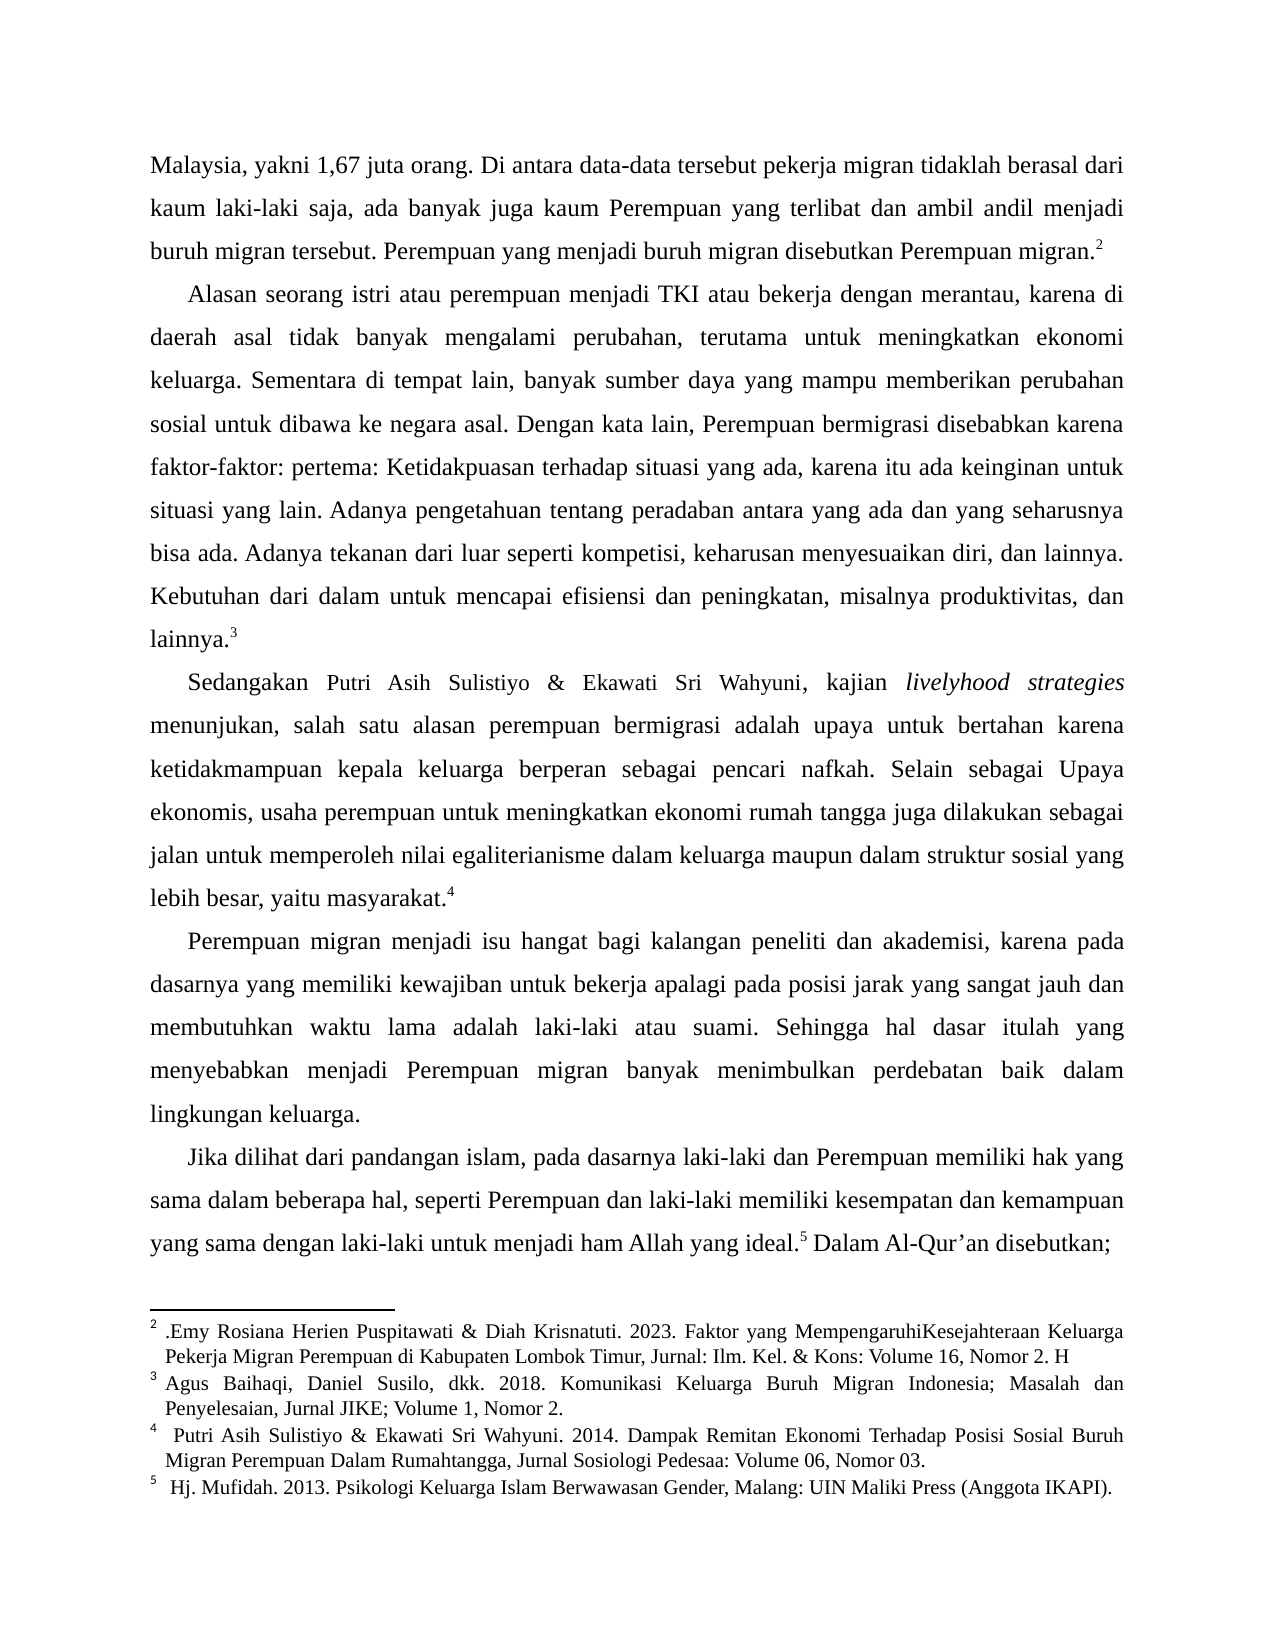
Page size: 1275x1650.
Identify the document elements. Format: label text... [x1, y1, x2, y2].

text Alasan seorang istri atau perempuan menjadi TKI atau bekerja dengan merantau, karena di daerah asal tidak banyak mengalami perubahan, terutama untuk meningkatkan ekonomi keluarga. Sementara di tempat lain, banyak sumber daya yang mampu memberikan perubahan sosial untuk dibawa ke negara asal. Dengan kata lain, Perempuan bermigrasi disebabkan karena faktor-faktor: pertema: Ketidakpuasan terhadap situasi yang ada, karena itu ada keinginan untuk situasi yang lain. Adanya pengetahuan tentang peradaban antara yang ada dan yang seharusnya bisa ada. Adanya tekanan dari luar seperti kompetisi, keharusan menyesuaikan diri, dan lainnya. Kebutuhan dari dalam untuk mencapai efisiensi dan peningkatan, misalnya produktivitas, dan lainnya. [150, 279, 1125, 653]
text Jika dilihat dari pandangan islam, pada dasarnya laki-laki dan Perempuan memiliki hak yang sama dalam beberapa hal, seperti Perempuan dan laki-laki memiliki kesempatan dan kemampuan yang sama dengan laki-laki untuk menjadi ham Allah yang ideal. Dalam Al-Qur’an disebutkan; [150, 1142, 1125, 1257]
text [150, 150, 1125, 265]
text Sedangakan Putri Asih Sulistiyo & Ekawati Sri Wahyuni, kajian livelyhood strategies menunjukan, salah satu alasan perempuan bermigrasi adalah upaya untuk bertahan karena ketidakmampuan kepala keluarga berperan sebagai pencari nafkah. Selain sebagai Upaya ekonomis, usaha perempuan untuk meningkatkan ekonomi rumah tangga juga dilakukan sebagai jalan untuk memperoleh nilai egaliterianisme dalam keluarga maupun dalam struktur sosial yang lebih besar, yaitu masyarakat. [150, 667, 1125, 912]
text Perempuan migran menjadi isu hangat bagi kalangan peneliti dan akademisi, karena pada dasarnya yang memiliki kewajiban untuk bekerja apalagi pada posisi jarak yang sangat jauh dan membutuhkan waktu lama adalah laki-laki atau suami. Sehingga hal dasar itulah yang menyebabkan menjadi Perempuan migran banyak menimbulkan perdebatan baik dalam lingkungan keluarga. [150, 926, 1125, 1127]
